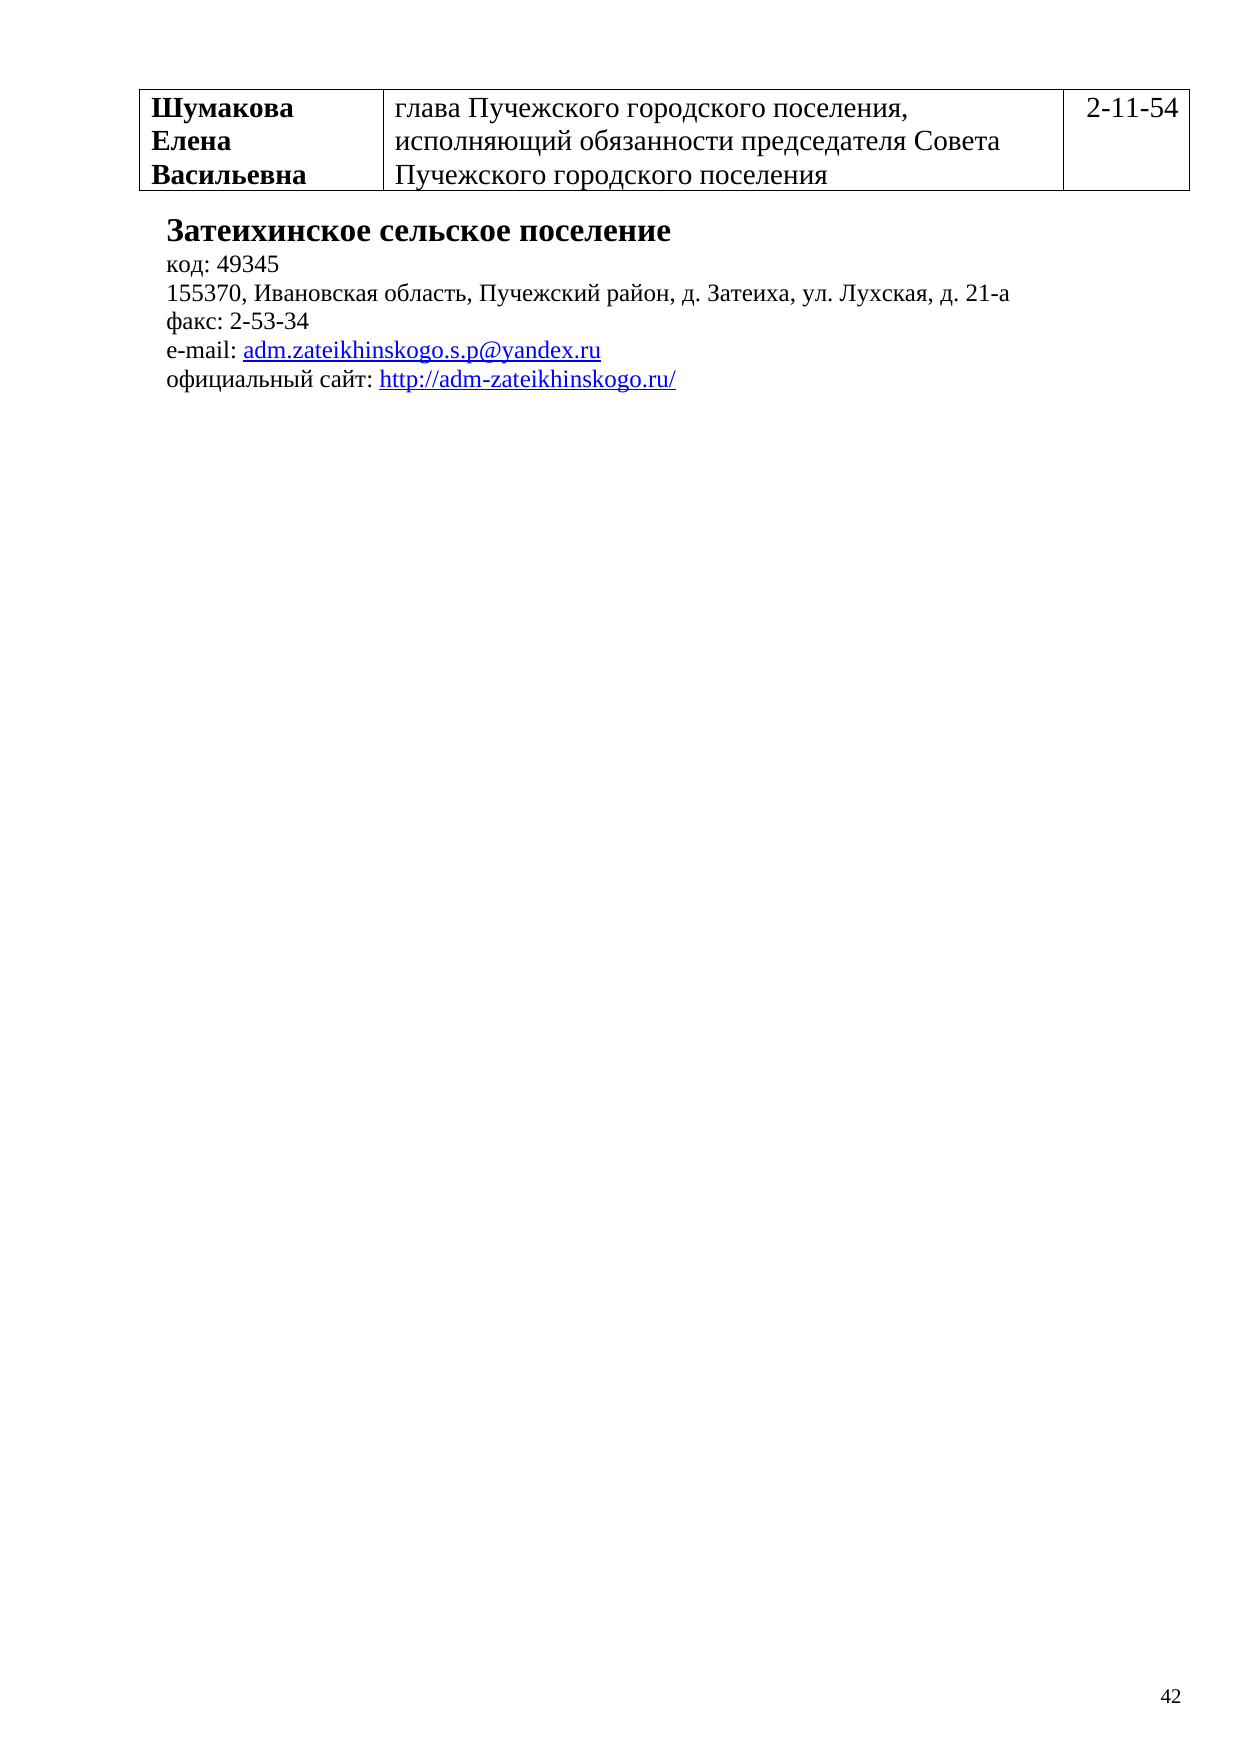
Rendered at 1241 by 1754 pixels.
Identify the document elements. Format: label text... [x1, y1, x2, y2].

table_header 2-11-54 [1064, 90, 1189, 190]
text e-mail: adm.zateikhinskogo.s.p@yandex.ru [166, 335, 1181, 364]
table_header Шумакова Елена Васильевна [140, 90, 383, 190]
text официальный сайт: http://adm-zateikhinskogo.ru/ [166, 364, 1181, 393]
table_header глава Пучежского городского поселения, исполняющий обязанности председателя Совета Пучежского городского поселения [384, 90, 1063, 190]
text код: 49345 [166, 249, 1181, 278]
subtitle Затеихинское сельское поселение [166, 211, 1181, 249]
text 155370, Ивановская область, Пучежский район, д. Затеиха, ул. Лухская, д. 21-а [166, 278, 1181, 306]
text факс: 2-53-34 [166, 306, 1181, 335]
